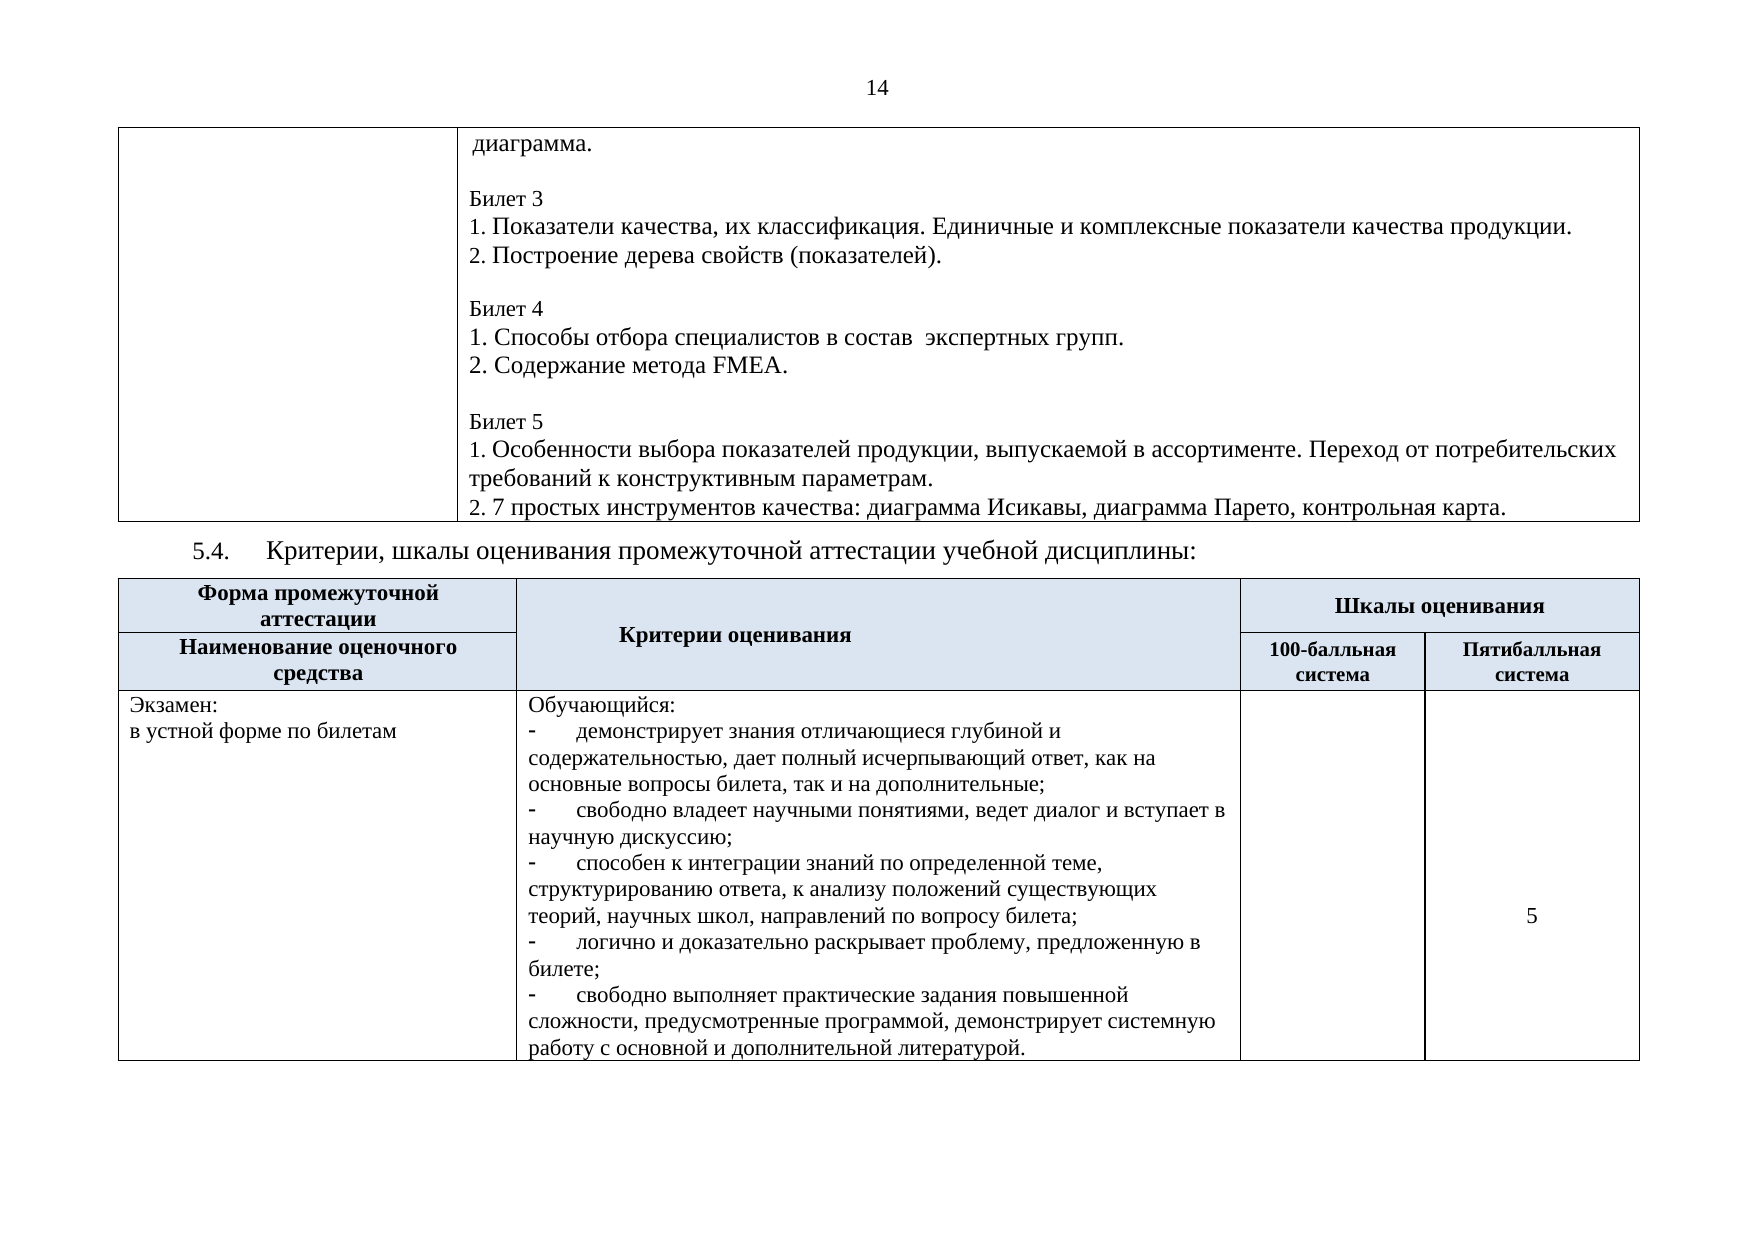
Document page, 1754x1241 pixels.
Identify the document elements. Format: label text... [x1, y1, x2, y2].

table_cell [119, 128, 457, 521]
table_header Шкалы оценивания [1241, 579, 1639, 632]
table_cell Наименование оценочного средства [119, 633, 516, 690]
table_cell [1241, 691, 1424, 1060]
subtitle Критерии, шкалы оценивания промежуточной аттестации учебной дисциплины: [192, 534, 1636, 565]
table_cell 100-балльная система [1241, 633, 1424, 690]
table_cell Экзамен: в устной форме по билетам [119, 691, 516, 1060]
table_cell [517, 691, 1240, 1060]
table_cell 5 [1426, 691, 1639, 1060]
table_header Критерии оценивания [517, 579, 1240, 690]
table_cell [458, 128, 1639, 521]
table_header Форма промежуточной аттестации [119, 579, 516, 632]
table_cell Пятибалльная система [1426, 633, 1639, 690]
